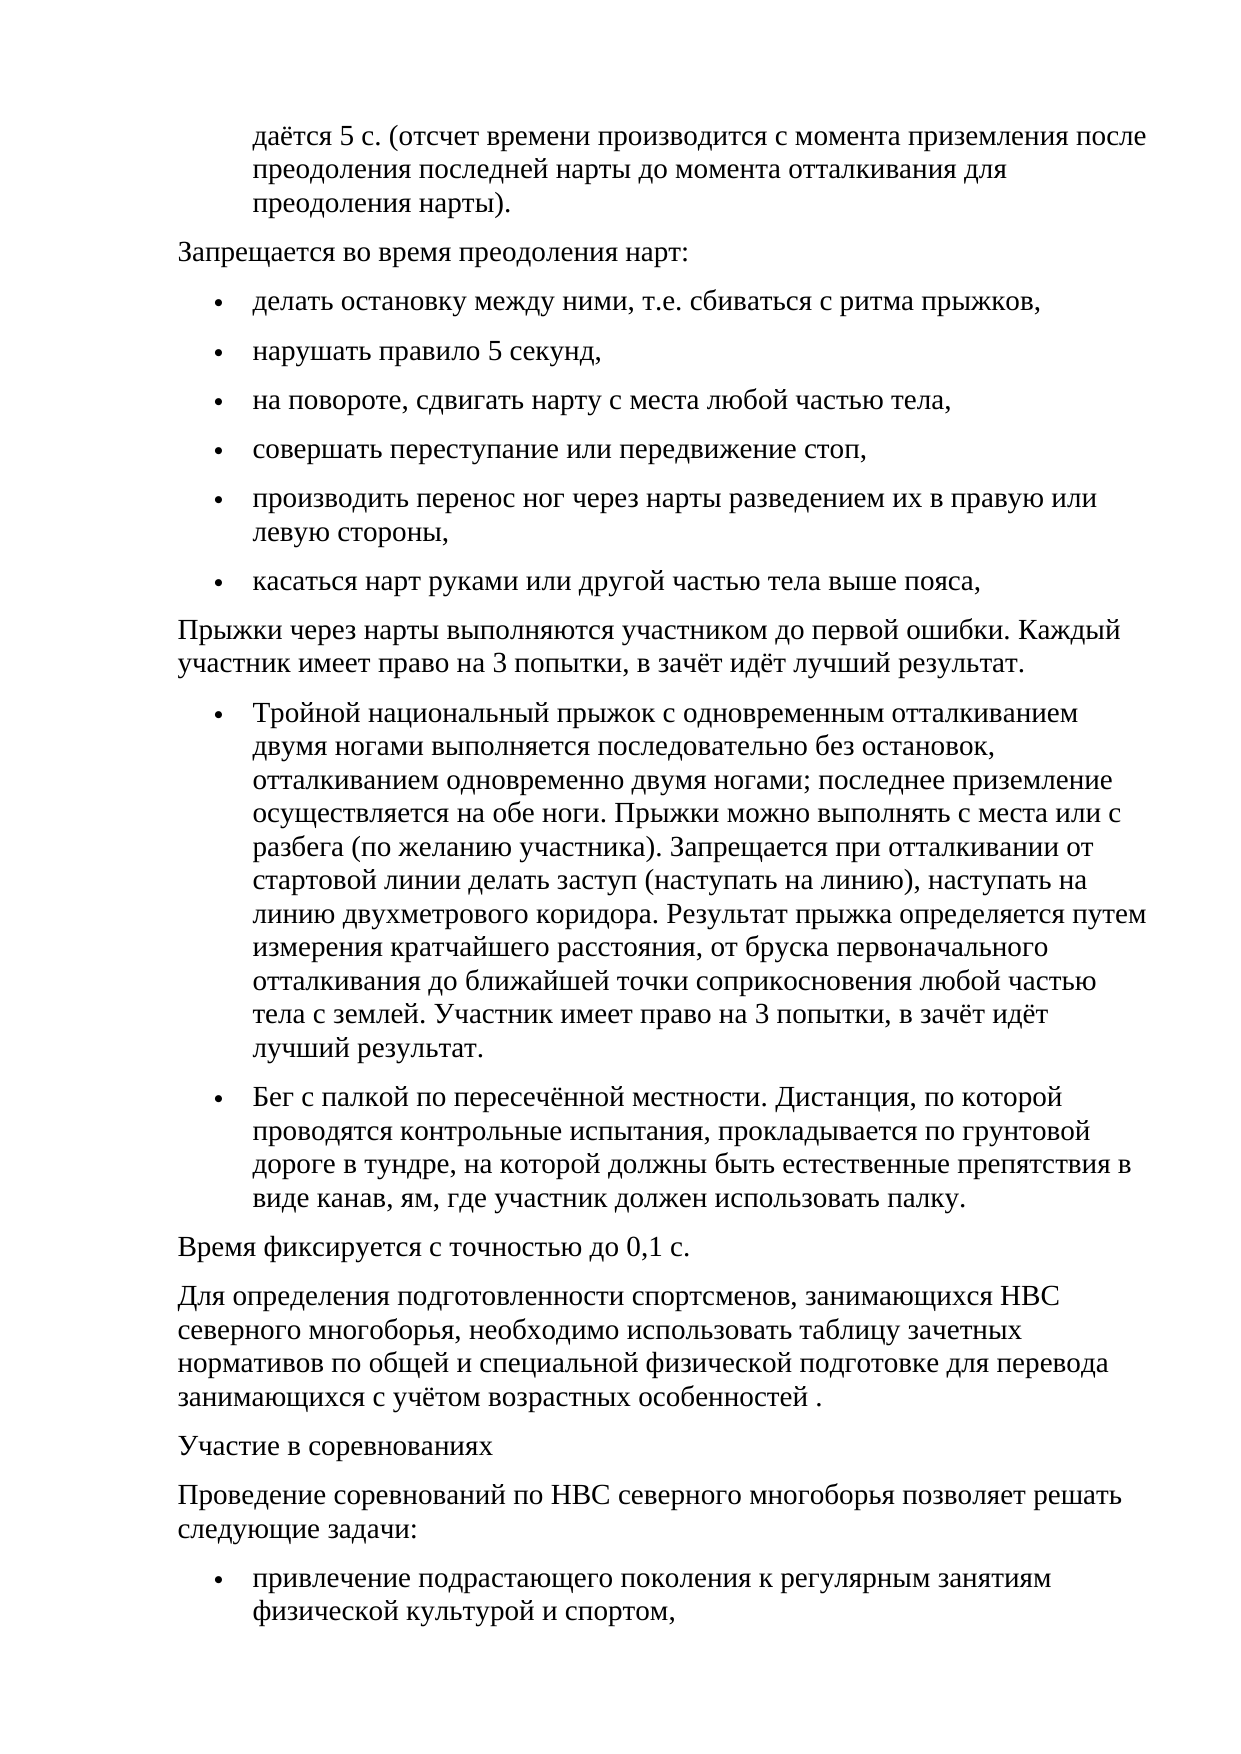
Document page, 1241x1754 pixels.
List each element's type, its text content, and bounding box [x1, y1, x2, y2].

list Бег с палкой по пересечённой местности. Дистанция, по которой проводятся контрольные испытания, прокладывается по грунтовой дороге в тундре, на которой должны быть естественные препятствия в виде канав, ям, где участник должен использовать палку. [215, 1079, 1152, 1213]
text Время фиксируется с точностью до 0,1 с. [177, 1229, 1152, 1263]
text Прыжки через нарты выполняются участником до первой ошибки. Каждый участник имеет право на 3 попытки, в зачёт идёт лучший результат. [177, 612, 1152, 679]
list нарушать правило 5 секунд, [215, 333, 1152, 366]
list Тройной национальный прыжок с одновременным отталкиванием двумя ногами выполняется последовательно без остановок, отталкиванием одновременно двумя ногами; последнее приземление осуществляется на обе ноги. Прыжки можно выполнять с места или с разбега (по желанию участника). Запрещается при отталкивании от стартовой линии делать заступ (наступать на линию), наступать на линию двухметрового коридора. Результат прыжка определяется путем измерения кратчайшего расстояния, от бруска первоначального отталкивания до ближайшей точки соприкосновения любой частью тела с землей. Участник имеет право на 3 попытки, в зачёт идёт лучший результат. [215, 695, 1152, 1064]
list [215, 118, 1152, 219]
text Запрещается во время преодоления нарт: [177, 234, 1152, 268]
text Для определения подготовленности спортсменов, занимающихся НВС северного многоборья, необходимо использовать таблицу зачетных нормативов по общей и специальной физической подготовке для перевода занимающихся с учётом возрастных особенностей . [177, 1278, 1152, 1412]
list касаться нарт руками или другой частью тела выше пояса, [215, 563, 1152, 596]
list совершать переступание или передвижение стоп, [215, 431, 1152, 464]
text Проведение соревнований по НВС северного многоборья позволяет решать следующие задачи: [177, 1477, 1152, 1544]
list делать остановку между ними, т.е. сбиваться с ритма прыжков, [215, 283, 1152, 317]
text Участие в соревнованиях [177, 1428, 1152, 1462]
list привлечение подрастающего поколения к регулярным занятиям физической культурой и спортом, [215, 1560, 1152, 1627]
list на повороте, сдвигать нарту с места любой частью тела, [215, 382, 1152, 415]
list производить перенос ног через нарты разведением их в правую или левую стороны, [215, 480, 1152, 547]
